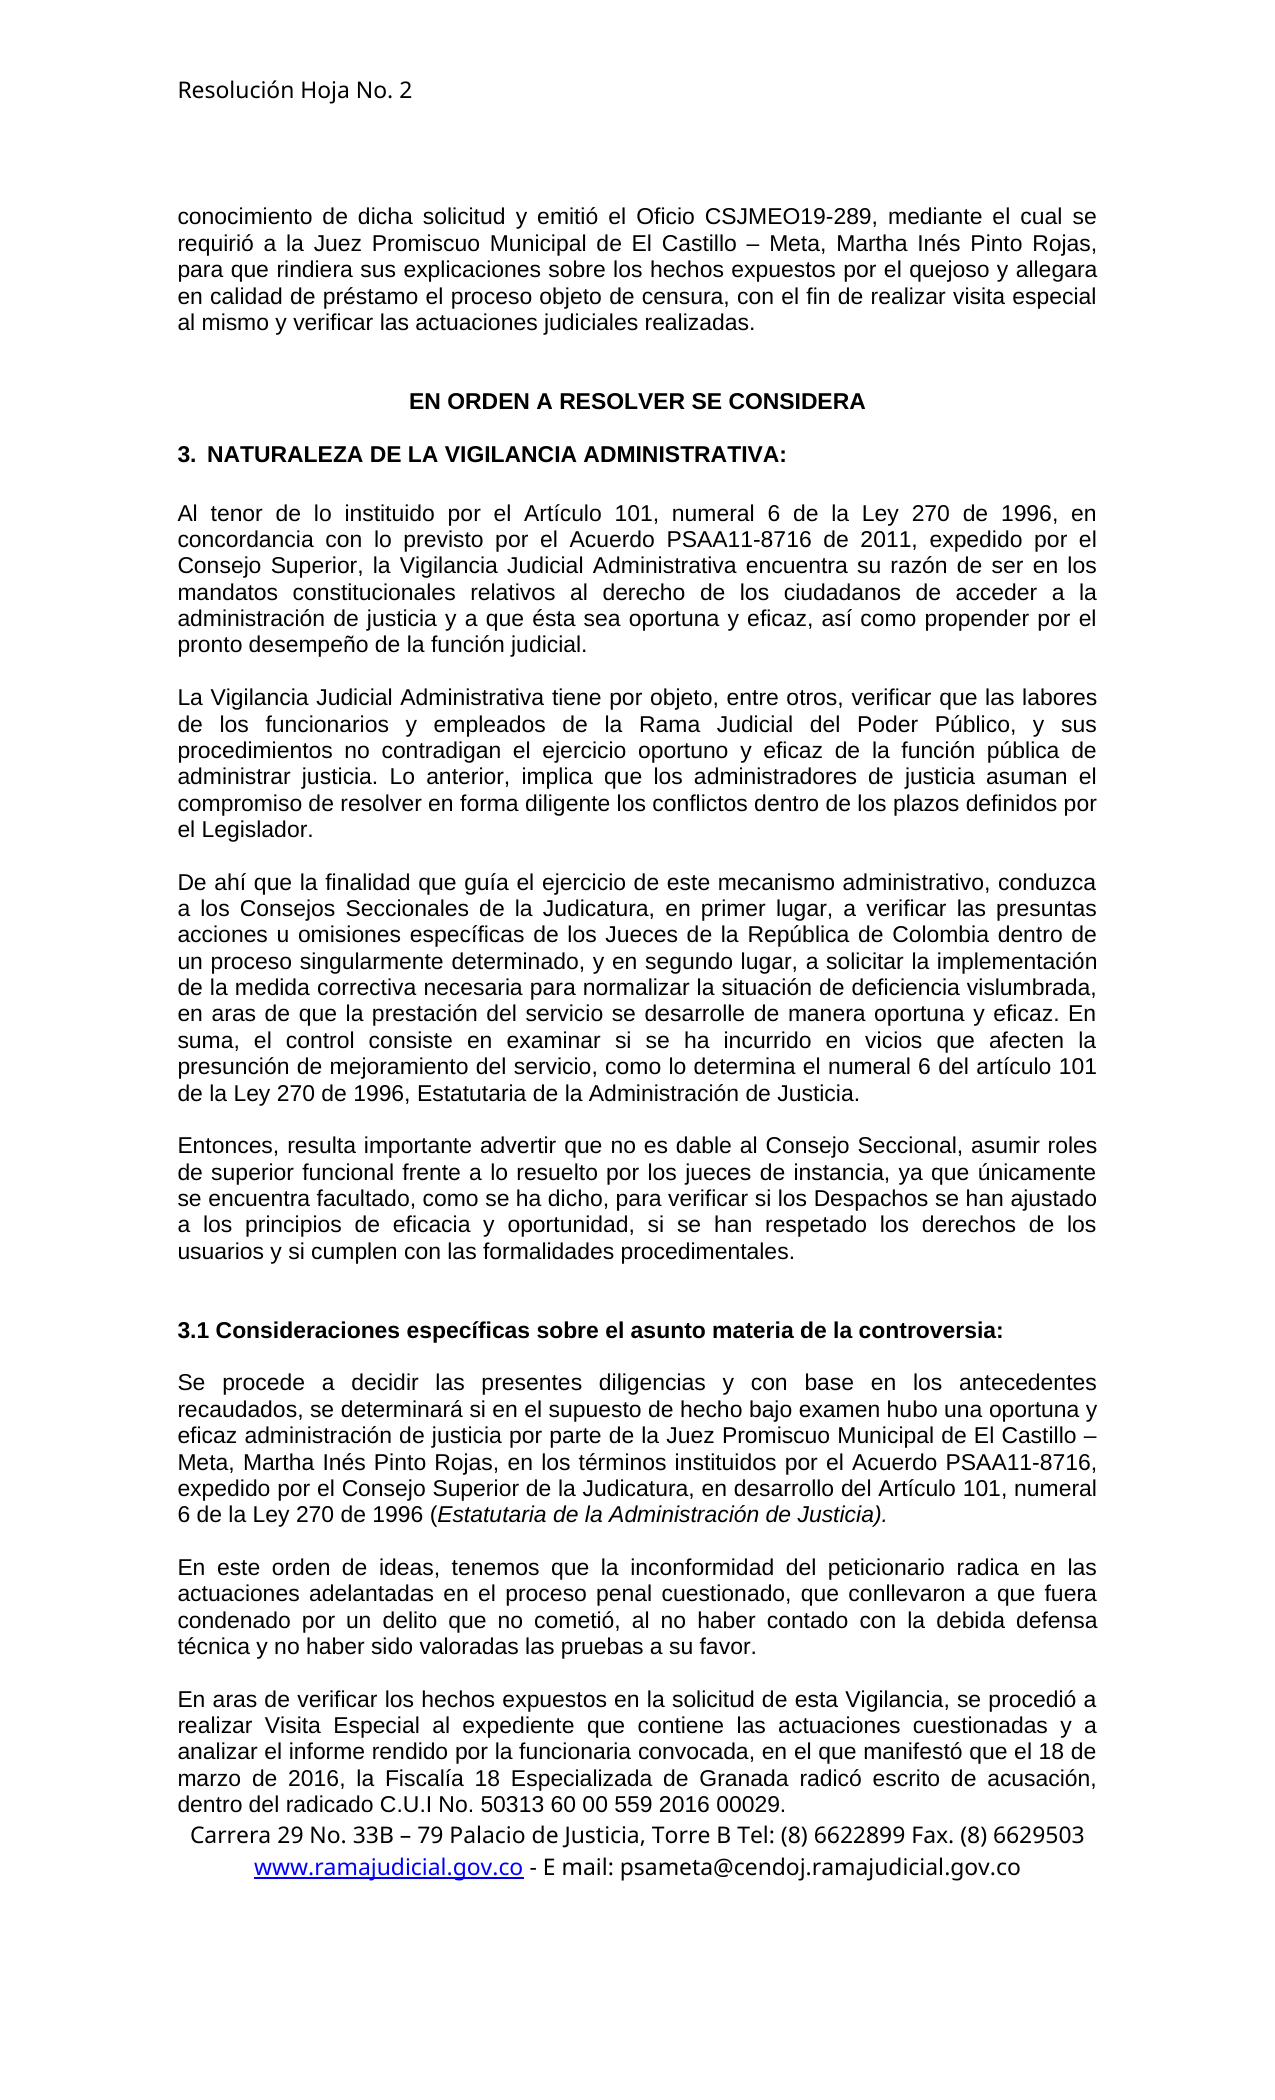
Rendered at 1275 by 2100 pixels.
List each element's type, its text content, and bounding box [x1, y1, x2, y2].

text EN ORDEN A RESOLVER SE CONSIDERA [177, 388, 1098, 414]
text La Vigilancia Judicial Administrativa tiene por objeto, entre otros, verificar que las labores de los funcionarios y empleados de la Rama Judicial del Poder Público, y sus procedimientos no contradigan el ejercicio oportuno y eficaz de la función pública de administrar justicia. Lo anterior, implica que los administradores de justicia asuman el compromiso de resolver en forma diligente los conflictos dentro de los plazos definidos por el Legislador. [177, 684, 1098, 842]
text De ahí que la finalidad que guía el ejercicio de este mecanismo administrativo, conduzca a los Consejos Seccionales de la Judicatura, en primer lugar, a verificar las presuntas acciones u omisiones específicas de los Jueces de la República de Colombia dentro de un proceso singularmente determinado, y en segundo lugar, a solicitar la implementación de la medida correctiva necesaria para normalizar la situación de deficiencia vislumbrada, en aras de que la prestación del servicio se desarrolle de manera oportuna y eficaz. En suma, el control consiste en examinar si se ha incurrido en vicios que afecten la presunción de mejoramiento del servicio, como lo determina el numeral 6 del artículo 101 de la Ley 270 de 1996, Estatutaria de la Administración de Justicia. [177, 869, 1098, 1106]
text 3.1 Consideraciones específicas sobre el asunto materia de la controversia: [177, 1317, 1098, 1343]
text Al tenor de lo instituido por el Artículo 101, numeral 6 de la Ley 270 de 1996, en concordancia con lo previsto por el Acuerdo PSAA11-8716 de 2011, expedido por el Consejo Superior, la Vigilancia Judicial Administrativa encuentra su razón de ser en los mandatos constitucionales relativos al derecho de los ciudadanos de acceder a la administración de justicia y a que ésta sea oportuna y eficaz, así como propender por el pronto desempeño de la función judicial. [177, 500, 1098, 658]
list NATURALEZA DE LA VIGILANCIA ADMINISTRATIVA: [177, 441, 1098, 467]
text En aras de verificar los hechos expuestos en la solicitud de esta Vigilancia, se procedió a realizar Visita Especial al expediente que contiene las actuaciones cuestionadas y a analizar el informe rendido por la funcionaria convocada, en el que manifestó que el 18 de marzo de 2016, la Fiscalía 18 Especializada de Granada radicó escrito de acusación, dentro del radicado C.U.I No. 50313 60 00 559 2016 00029. [177, 1686, 1098, 1817]
text En este orden de ideas, tenemos que la inconformidad del peticionario radica en las actuaciones adelantadas en el proceso penal cuestionado, que conllevaron a que fuera condenado por un delito que no cometió, al no haber contado con la debida defensa técnica y no haber sido valoradas las pruebas a su favor. [177, 1554, 1098, 1659]
text Entonces, resulta importante advertir que no es dable al Consejo Seccional, asumir roles de superior funcional frente a lo resuelto por los jueces de instancia, ya que únicamente se encuentra facultado, como se ha dicho, para verificar si los Despachos se han ajustado a los principios de eficacia y oportunidad, si se han respetado los derechos de los usuarios y si cumplen con las formalidades procedimentales. [177, 1132, 1098, 1264]
text conocimiento de dicha solicitud y emitió el Oficio CSJMEO19-289, mediante el cual se requirió a la Juez Promiscuo Municipal de El Castillo – Meta, Martha Inés Pinto Rojas, para que rindiera sus explicaciones sobre los hechos expuestos por el quejoso y allegara en calidad de préstamo el proceso objeto de censura, con el fin de realizar visita especial al mismo y verificar las actuaciones judiciales realizadas. [177, 203, 1098, 335]
text Se procede a decidir las presentes diligencias y con base en los antecedentes recaudados, se determinará si en el supuesto de hecho bajo examen hubo una oportuna y eficaz administración de justicia por parte de la Juez Promiscuo Municipal de El Castillo – Meta, Martha Inés Pinto Rojas, en los términos instituidos por el Acuerdo PSAA11-8716, expedido por el Consejo Superior de la Judicatura, en desarrollo del Artículo 101, numeral 6 de la Ley 270 de 1996 (Estatutaria de la Administración de Justicia). [177, 1369, 1098, 1527]
